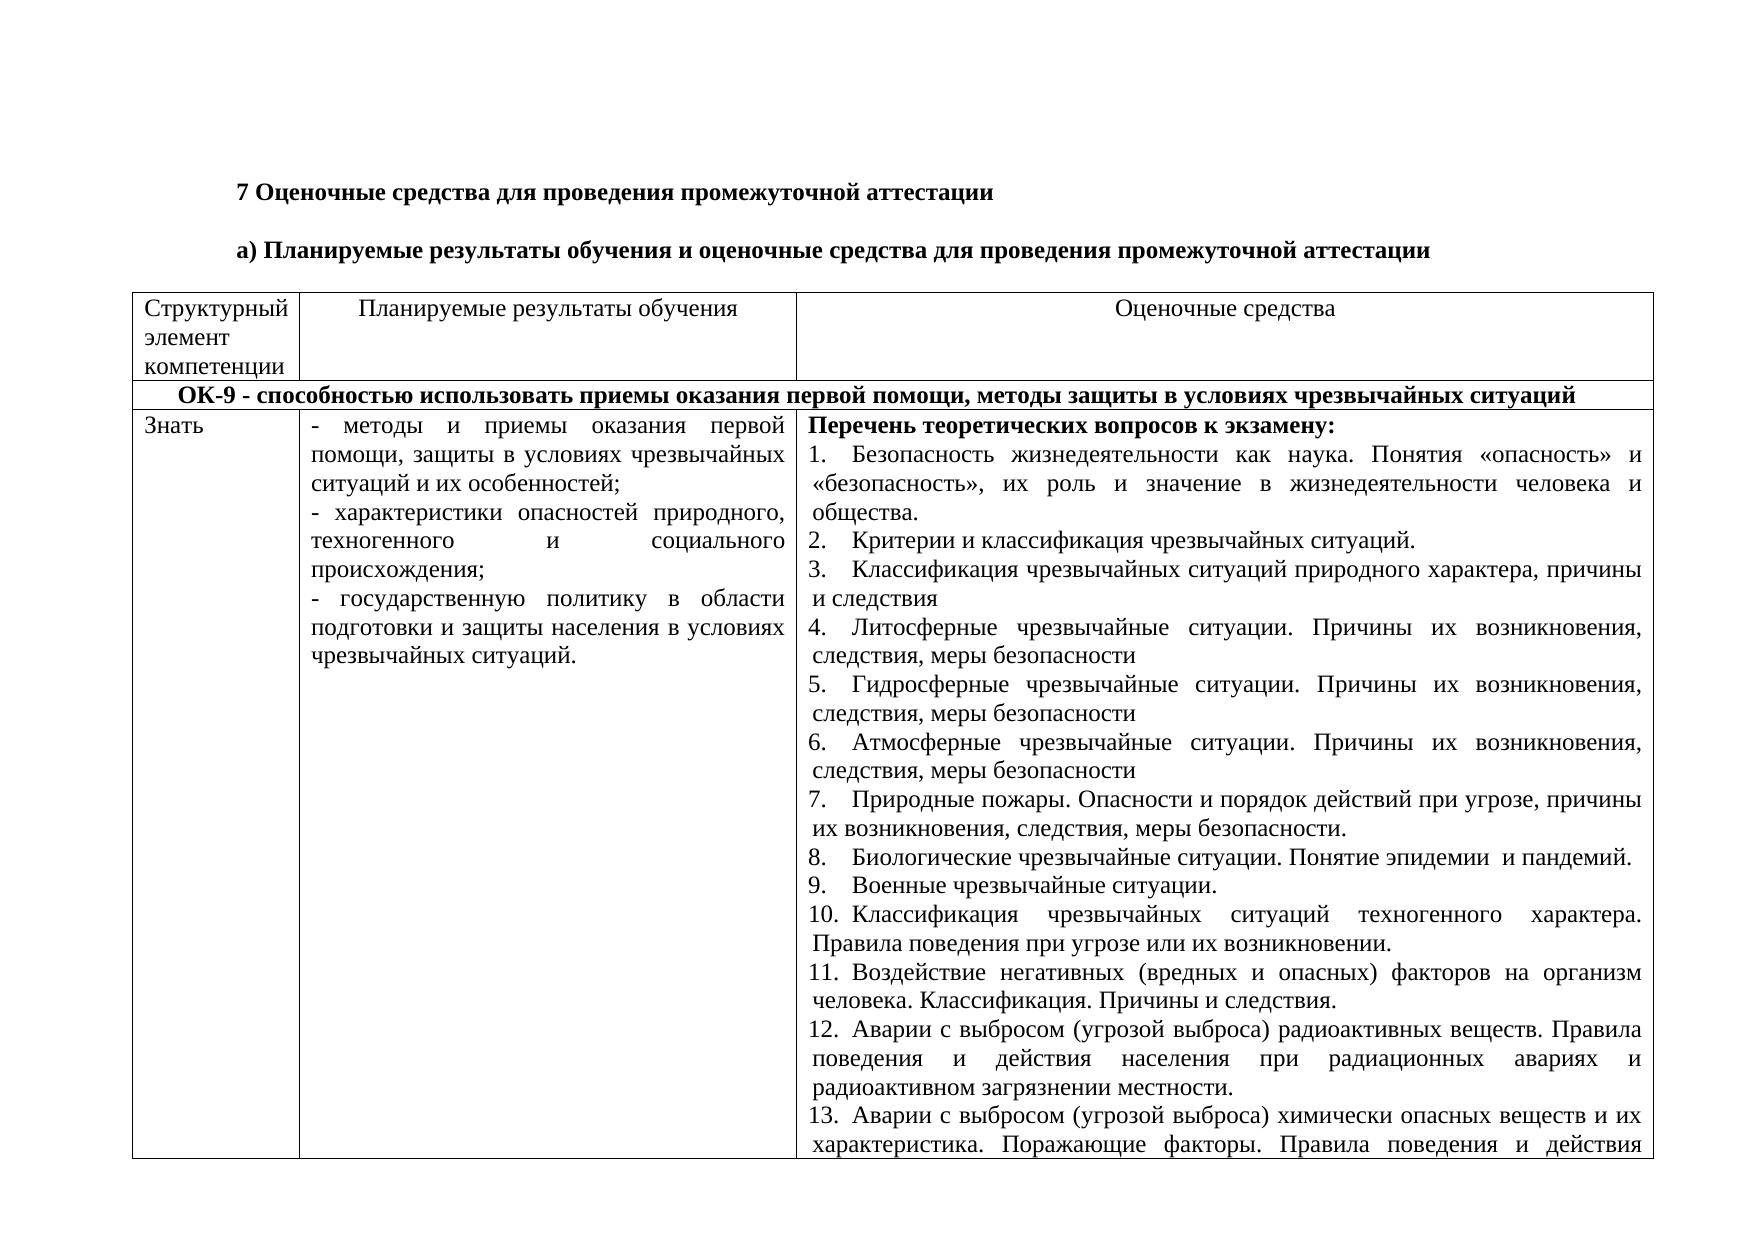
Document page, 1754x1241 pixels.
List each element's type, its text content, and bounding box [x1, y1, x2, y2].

table_header Планируемые результаты обучения [300, 293, 796, 379]
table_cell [300, 410, 796, 1158]
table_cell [797, 410, 1653, 1158]
table_cell ОК-9 - способностью использовать приемы оказания первой помощи, методы защиты в условиях чрезвычайных ситуаций [133, 381, 1653, 409]
table_header Структурный элемент компетенции [133, 293, 299, 379]
text 7 Оценочные средства для проведения промежуточной аттестации [177, 177, 1636, 206]
table_header Оценочные средства [797, 293, 1653, 379]
table_cell Знать [133, 410, 299, 1158]
text а) Планируемые результаты обучения и оценочные средства для проведения промежуточной аттестации [177, 235, 1636, 263]
